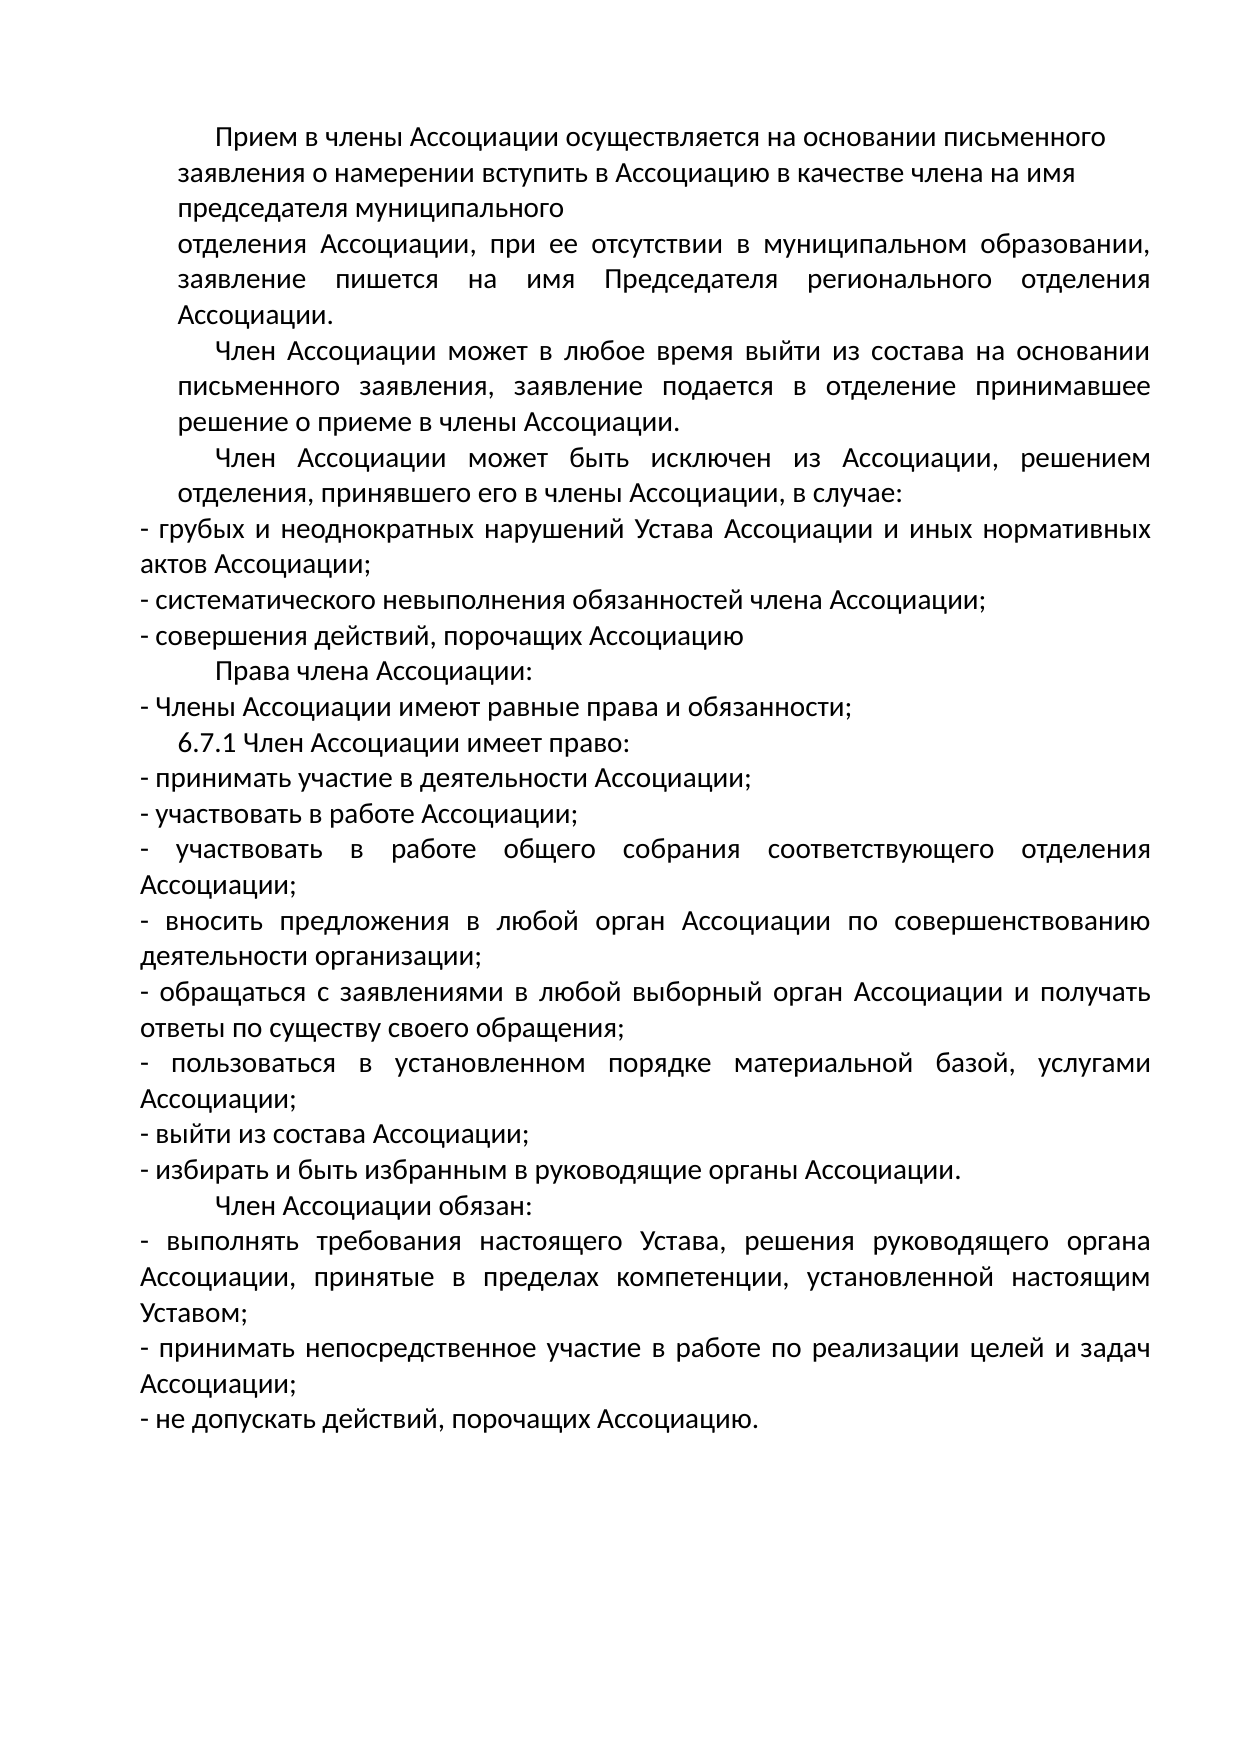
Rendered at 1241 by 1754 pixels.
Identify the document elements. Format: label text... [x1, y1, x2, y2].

subtitle Права члена Ассоциации: [177, 652, 1152, 688]
subtitle - вносить предложения в любой орган Ассоциации по совершенствованию деятельности организации; [140, 902, 1152, 973]
subtitle - обращаться с заявлениями в любой выборный орган Ассоциации и получать ответы по существу своего обращения; [140, 973, 1152, 1044]
subtitle Член Ассоциации может в любое время выйти из состава на основании письменного заявления, заявление подается в отделение принимавшее решение о приеме в члены Ассоциации. [177, 332, 1152, 439]
subtitle - совершения действий, порочащих Ассоциацию [140, 617, 1152, 652]
subtitle - выйти из состава Ассоциации; [140, 1116, 1152, 1151]
subtitle - избирать и быть избранным в руководящие органы Ассоциации. [140, 1151, 1152, 1187]
subtitle - грубых и неоднократных нарушений Устава Ассоциации и иных нормативных актов Ассоциации; [140, 510, 1152, 581]
subtitle - выполнять требования настоящего Устава, решения руководящего органа Ассоциации, принятые в пределах компетенции, установленной настоящим Уставом; [140, 1222, 1152, 1329]
subtitle Прием в члены Ассоциации осуществляется на основании письменного заявления о намерении вступить в Ассоциацию в качестве члена на имя председателя муниципального [177, 118, 1152, 225]
subtitle - пользоваться в установленном порядке материальной базой, услугами Ассоциации; [140, 1044, 1152, 1116]
subtitle отделения Ассоциации, при ее отсутствии в муниципальном образовании, заявление пишется на имя Председателя регионального отделения Ассоциации. [177, 225, 1152, 332]
subtitle 6.7.1 Член Ассоциации имеет право: [140, 724, 1152, 759]
subtitle Член Ассоциации обязан: [177, 1187, 1152, 1222]
subtitle - участвовать в работе общего собрания соответствующего отделения Ассоциации; [140, 831, 1152, 902]
subtitle - принимать участие в деятельности Ассоциации; [140, 759, 1152, 795]
subtitle - принимать непосредственное участие в работе по реализации целей и задач Ассоциации; [140, 1329, 1152, 1401]
subtitle - Члены Ассоциации имеют равные права и обязанности; [140, 688, 1152, 724]
subtitle - систематического невыполнения обязанностей члена Ассоциации; [140, 581, 1152, 617]
subtitle - участвовать в работе Ассоциации; [140, 795, 1152, 831]
subtitle Член Ассоциации может быть исключен из Ассоциации, решением отделения, принявшего его в члены Ассоциации, в случае: [177, 439, 1152, 510]
subtitle - не допускать действий, порочащих Ассоциацию. [140, 1401, 1152, 1436]
